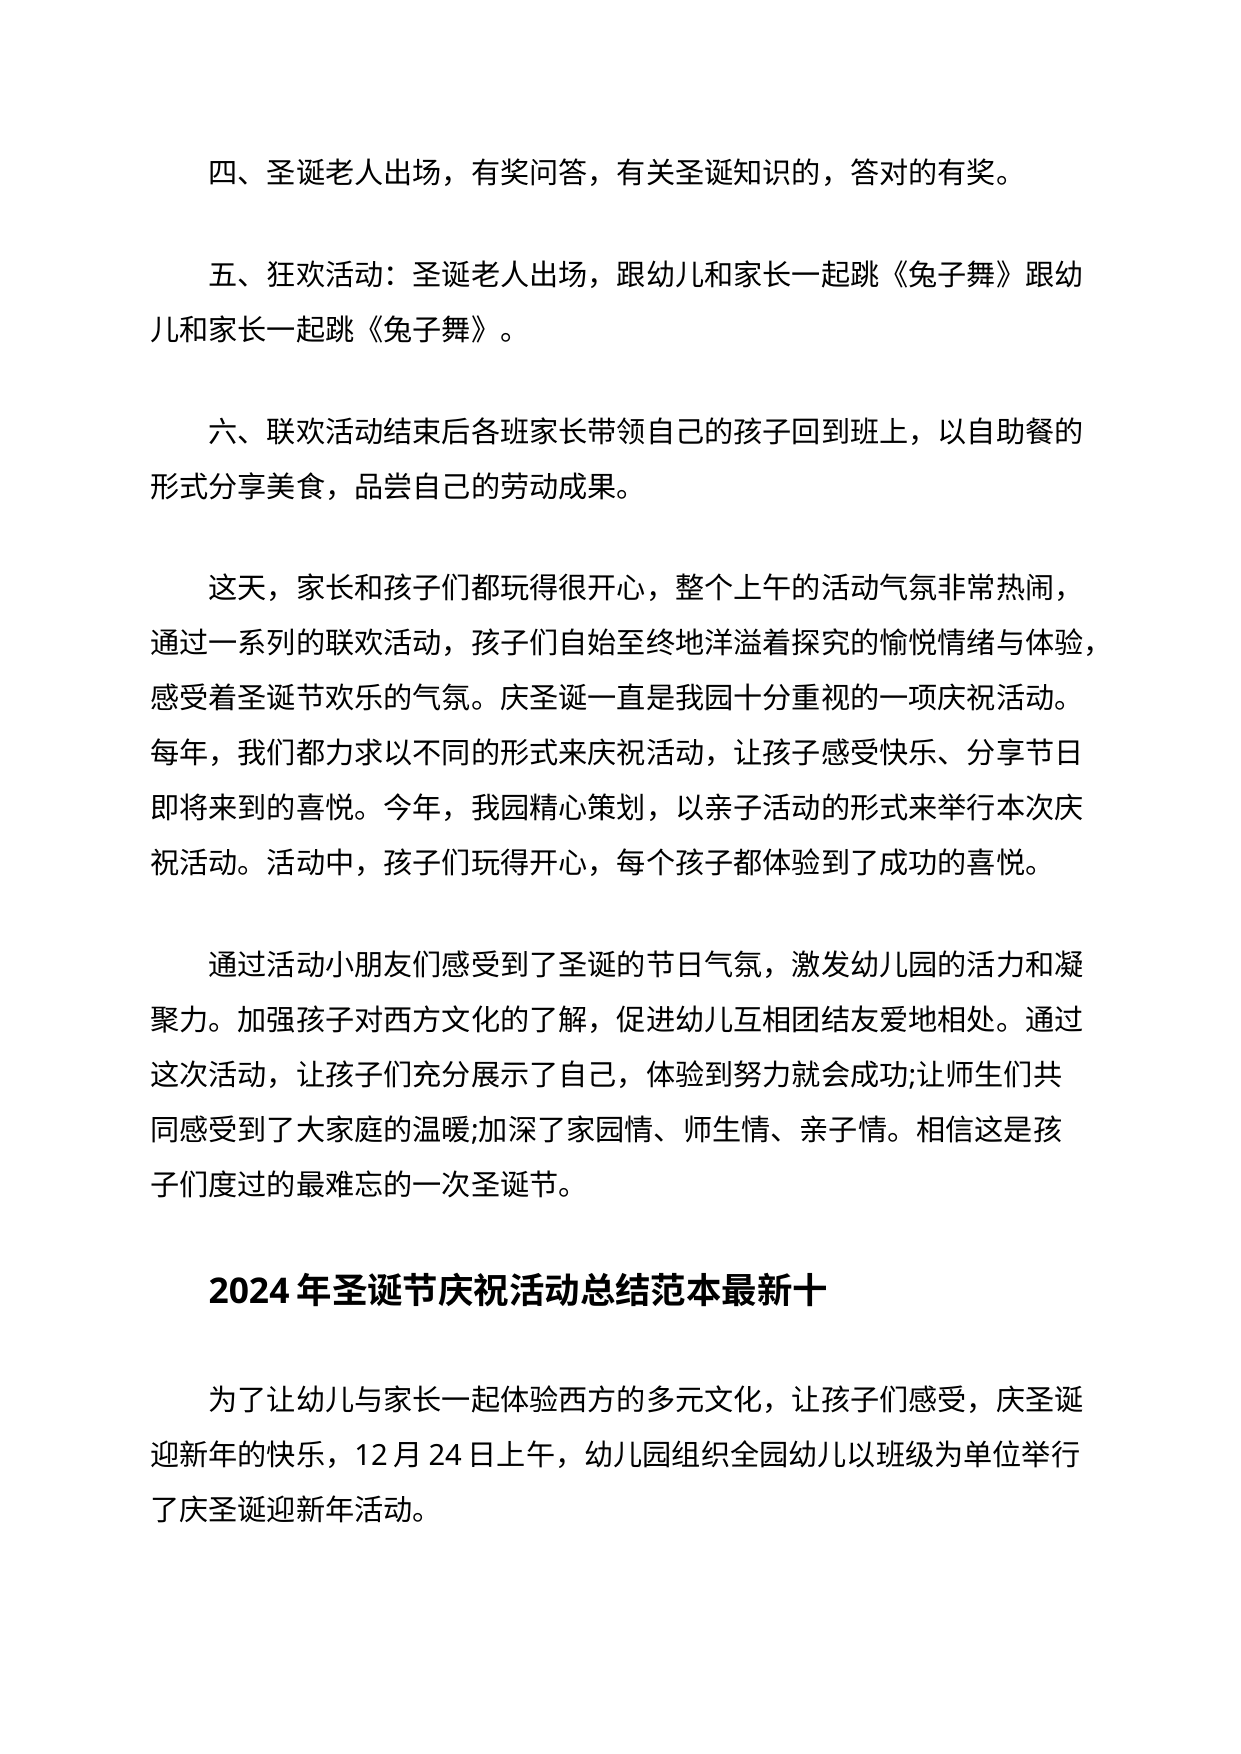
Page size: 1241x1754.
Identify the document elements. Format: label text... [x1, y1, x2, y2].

text 通过活动小朋友们感受到了圣诞的节日气氛，激发幼儿园的活力和凝聚力。加强孩子对西方文化的了解，促进幼儿互相团结友爱地相处。通过这次活动，让孩子们充分展示了自己，体验到努力就会成功;让师生们共同感受到了大家庭的温暖;加深了家园情、师生情、亲子情。相信这是孩子们度过的最难忘的一次圣诞节。 [150, 941, 1090, 1203]
text 这天，家长和孩子们都玩得很开心，整个上午的活动气氛非常热闹，通过一系列的联欢活动，孩子们自始至终地洋溢着探究的愉悦情绪与体验，感受着圣诞节欢乐的气氛。庆圣诞一直是我园十分重视的一项庆祝活动。每年，我们都力求以不同的形式来庆祝活动，让孩子感受快乐、分享节日即将来到的喜悦。今年，我园精心策划，以亲子活动的形式来举行本次庆祝活动。活动中，孩子们玩得开心，每个孩子都体验到了成功的喜悦。 [150, 565, 1090, 882]
text 六、联欢活动结束后各班家长带领自己的孩子回到班上，以自助餐的形式分享美食，品尝自己的劳动成果。 [150, 408, 1090, 506]
text 为了让幼儿与家长一起体验西方的多元文化，让孩子们感受，庆圣诞迎新年的快乐，12月24日上午，幼儿园组织全园幼儿以班级为单位举行了庆圣诞迎新年活动。 [150, 1376, 1090, 1529]
text 五、狂欢活动：圣诞老人出场，跟幼儿和家长一起跳《兔子舞》跟幼儿和家长一起跳《兔子舞》。 [150, 252, 1090, 349]
text 2024年圣诞节庆祝活动总结范本最新十 [150, 1263, 1090, 1314]
text 四、圣诞老人出场，有奖问答，有关圣诞知识的，答对的有奖。 [150, 150, 1090, 192]
